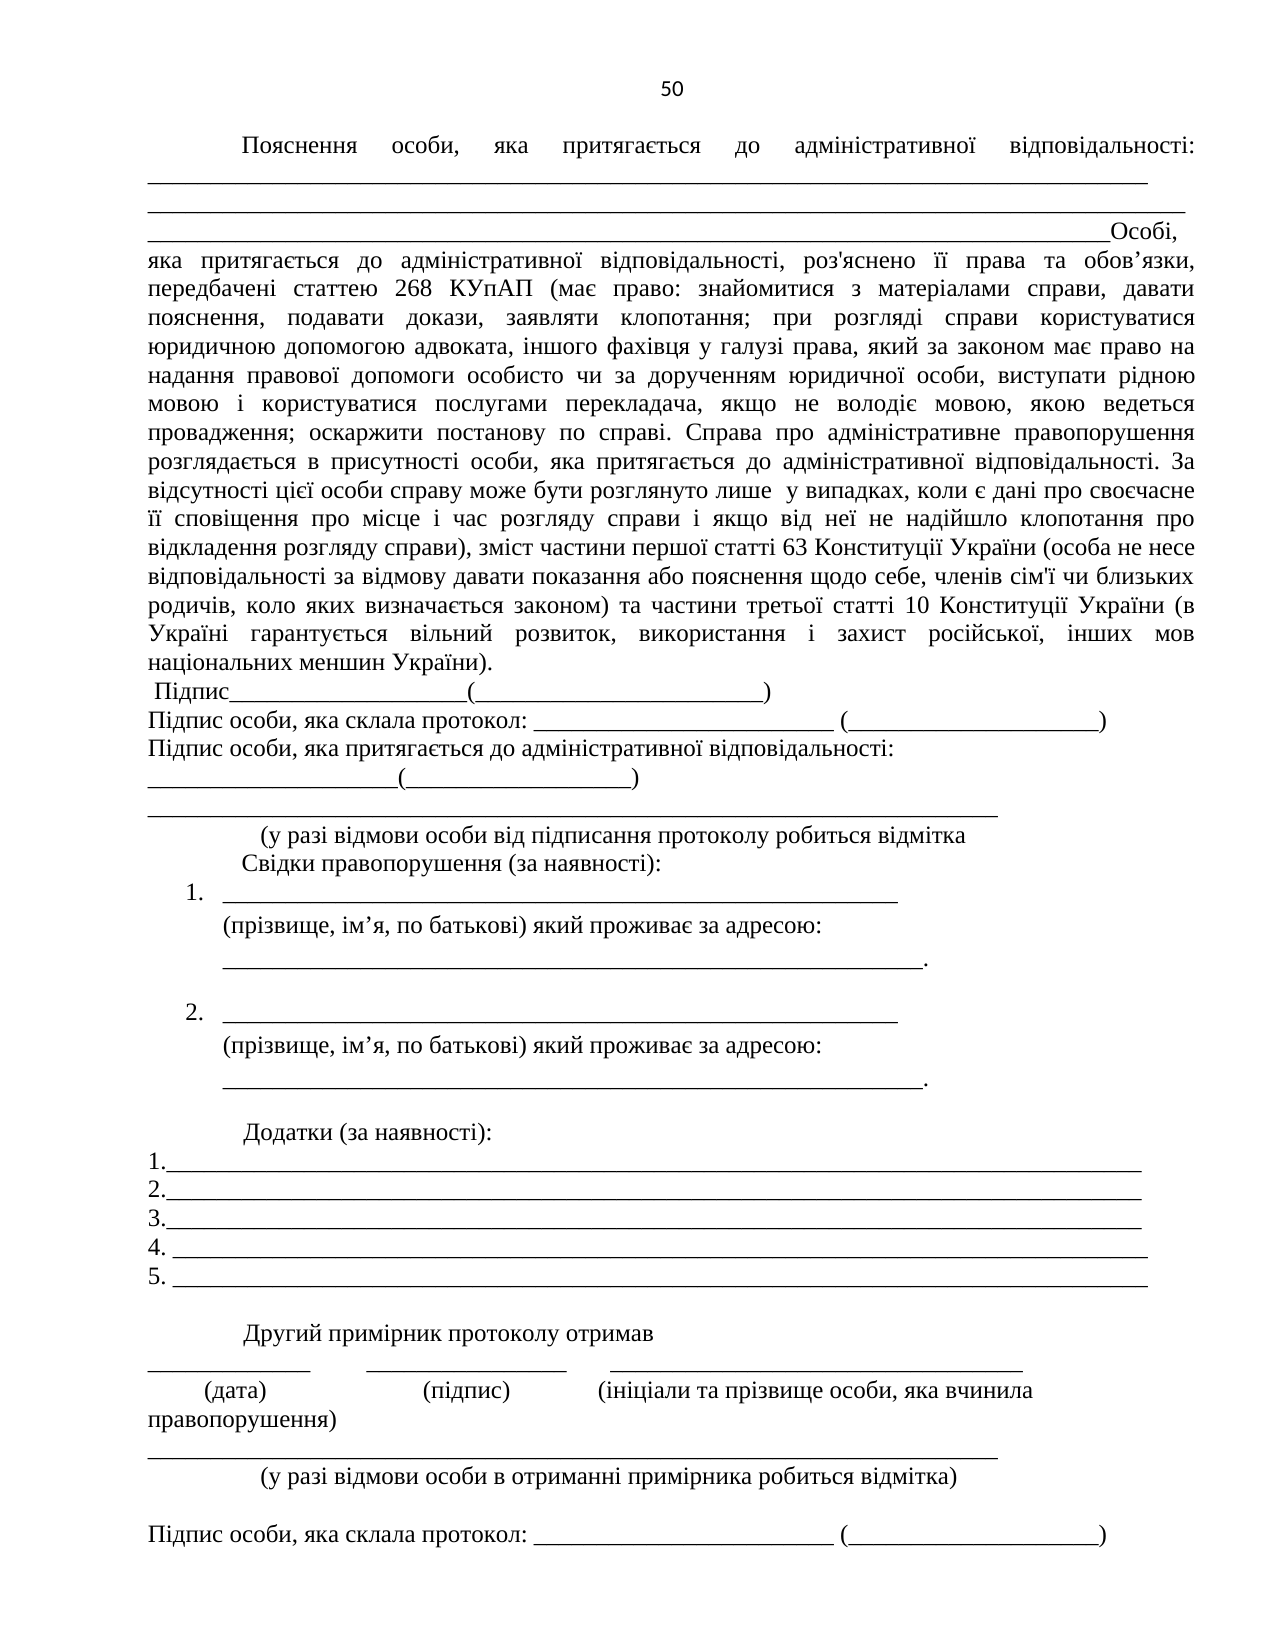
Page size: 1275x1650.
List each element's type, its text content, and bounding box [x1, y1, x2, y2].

text 1.______________________________________________________________________________ [148, 1146, 1196, 1174]
text 3.______________________________________________________________________________ [148, 1203, 1196, 1232]
text 2.______________________________________________________________________________ [148, 1174, 1196, 1203]
text 5. ______________________________________________________________________________ [148, 1261, 1196, 1289]
text Свідки правопорушення (за наявності): [148, 848, 1196, 877]
text (у разі відмови особи в отриманні примірника робиться відмітка) [148, 1461, 1196, 1490]
text (у разі відмови особи від підписання протоколу робиться відмітка [148, 820, 1196, 848]
text Другий примірник протоколу отримав [148, 1318, 1196, 1346]
list ______________________________________________________ (прізвище, ім’я, по батькові) який проживає за адресою: ________________________________________________________. [185, 997, 1196, 1092]
text Підпис особи, яка склала протокол: ________________________ (____________________) [148, 705, 1196, 733]
text 4. ______________________________________________________________________________ [148, 1232, 1196, 1261]
text Підпис___________________(_______________________) [148, 676, 1196, 705]
text _____________ ________________ _________________________________ (дата) (підпис) (ініціали та прізвище особи, яка вчинила правопорушення) [148, 1346, 1196, 1433]
text ____________________________________________________________________ [148, 791, 1196, 820]
text ____________________________________________________________________ [148, 1433, 1196, 1461]
text Додатки (за наявності): [148, 1117, 1196, 1146]
text Пояснення особи, яка притягається до адміністративної відповідальності: ________________________________________________________________________________ ________________________________________________________________________________________________________________________________________________________________Особі, яка притягається до адміністративної відповідальності, роз'яснено її права та обов’язки, передбачені статтею 268 КУпАП (має право: знайомитися з матеріалами справи, давати пояснення, подавати докази, заявляти клопотання; при розгляді справи користуватися юридичною допомогою адвоката, іншого фахівця у галузі права, який за законом має право на надання правової допомоги особисто чи за дорученням юридичної особи, виступати рідною мовою і користуватися послугами перекладача, якщо не володіє мовою, якою ведеться провадження; оскаржити постанову по справі. Справа про адміністративне правопорушення розглядається в присутності особи, яка притягається до адміністративної відповідальності. За відсутності цієї особи справу може бути розглянуто лише у випадках, коли є дані про своєчасне її сповіщення про місце і час розгляду справи і якщо від неї не надійшло клопотання про відкладення розгляду справи), зміст частини першої статті 63 Конституції України (особа не несе відповідальності за відмову давати показання або пояснення щодо себе, членів сім'ї чи близьких родичів, коло яких визначається законом) та частини третьої статті 10 Конституції України (в Україні гарантується вільний розвиток, використання і захист російської, інших мов національних меншин України). [148, 130, 1196, 676]
text Підпис особи, яка склала протокол: ________________________ (____________________) [148, 1519, 1196, 1548]
list ______________________________________________________ (прізвище, ім’я, по батькові) який проживає за адресою: ________________________________________________________. [185, 877, 1196, 972]
text Підпис особи, яка притягається до адміністративної відповідальності: ____________________(__________________) [148, 733, 1196, 791]
